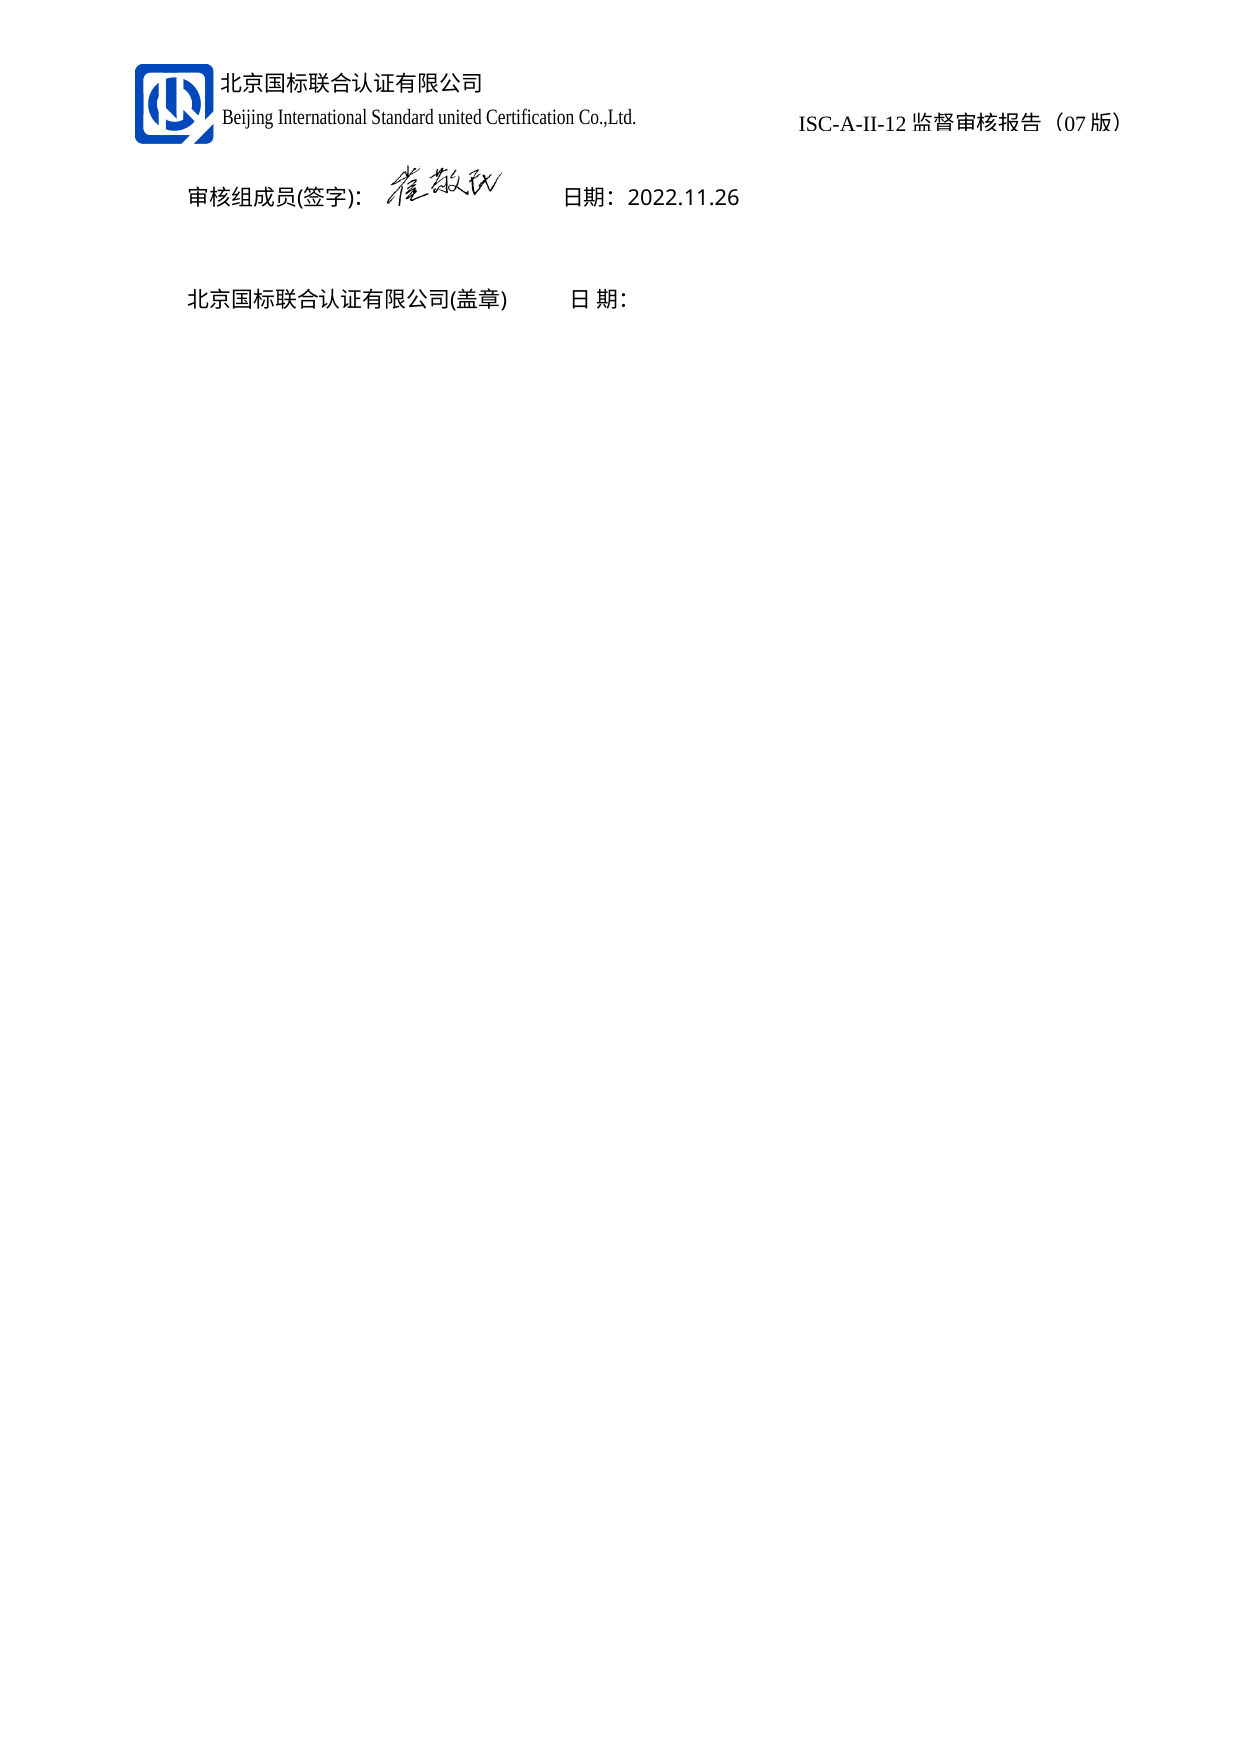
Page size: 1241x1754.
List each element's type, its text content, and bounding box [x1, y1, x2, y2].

picture [385, 163, 503, 206]
text 北京国标联合认证有限公司(盖章) 日 期： [187, 282, 1053, 314]
picture [135, 64, 214, 144]
text 审核组成员(签字)： 日期：2022.11.26 [187, 164, 1053, 229]
